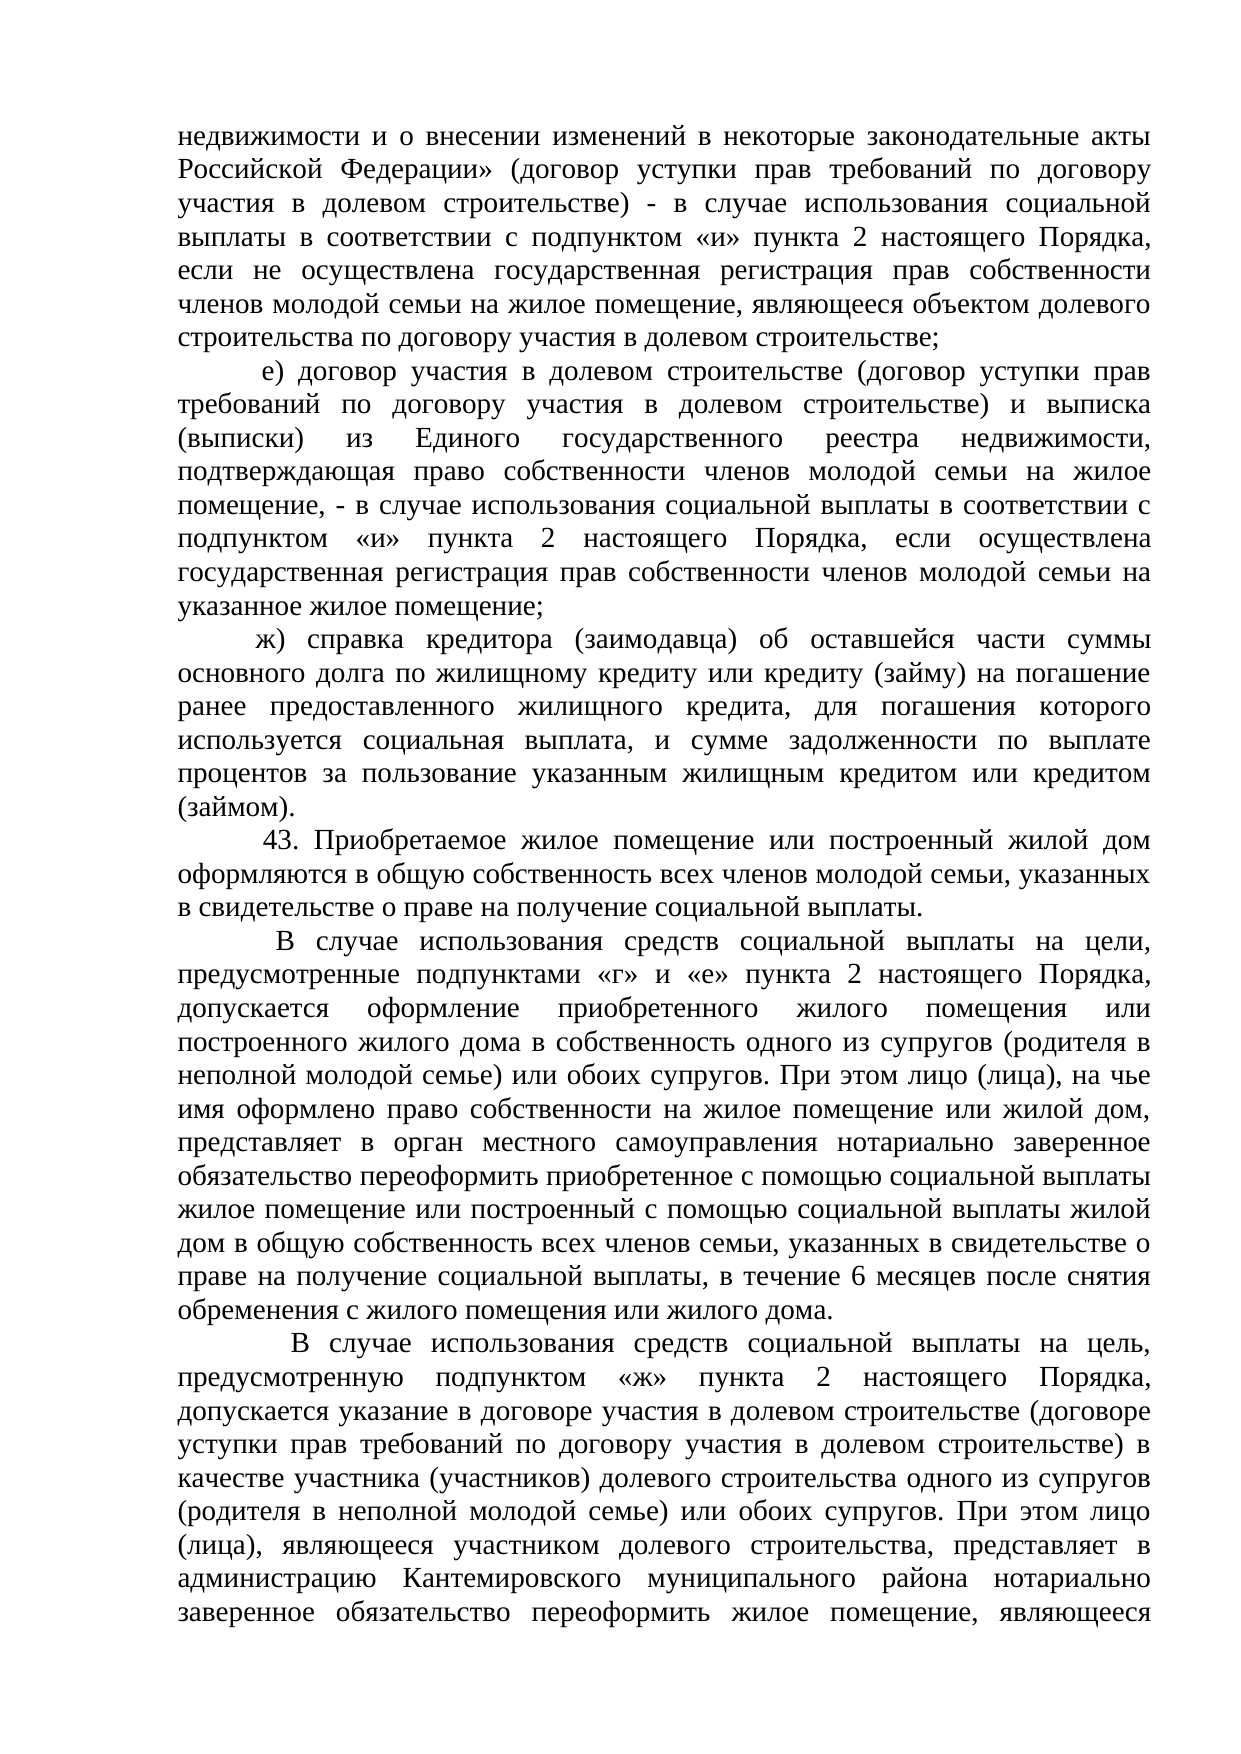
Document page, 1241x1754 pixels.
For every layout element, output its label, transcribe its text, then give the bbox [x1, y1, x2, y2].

text е) договор участия в долевом строительстве (договор уступки прав требований по договору участия в долевом строительстве) и выписка (выписки) из Единого государственного реестра недвижимости, подтверждающая право собственности членов молодой семьи на жилое помещение, - в случае использования социальной выплаты в соответствии с подпунктом «и» пункта 2 настоящего Порядка, если осуществлена государственная регистрация прав собственности членов молодой семьи на указанное жилое помещение; [177, 353, 1152, 621]
text ж) справка кредитора (заимодавца) об оставшейся части суммы основного долга по жилищному кредиту или кредиту (займу) на погашение ранее предоставленного жилищного кредита, для погашения которого используется социальная выплата, и сумме задолженности по выплате процентов за пользование указанным жилищным кредитом или кредитом (займом). [177, 621, 1152, 822]
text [177, 1326, 1152, 1627]
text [177, 118, 1152, 353]
text 43. Приобретаемое жилое помещение или построенный жилой дом оформляются в общую собственность всех членов молодой семьи, указанных в свидетельстве о праве на получение социальной выплаты. [177, 822, 1152, 923]
text В случае использования средств социальной выплаты на цели, предусмотренные подпунктами «г» и «е» пункта 2 настоящего Порядка, допускается оформление приобретенного жилого помещения или построенного жилого дома в собственность одного из супругов (родителя в неполной молодой семье) или обоих супругов. При этом лицо (лица), на чье имя оформлено право собственности на жилое помещение или жилой дом, представляет в орган местного самоуправления нотариально заверенное обязательство переоформить приобретенное с помощью социальной выплаты жилое помещение или построенный с помощью социальной выплаты жилой дом в общую собственность всех членов семьи, указанных в свидетельстве о праве на получение социальной выплаты, в течение 6 месяцев после снятия обременения с жилого помещения или жилого дома. [177, 923, 1152, 1326]
